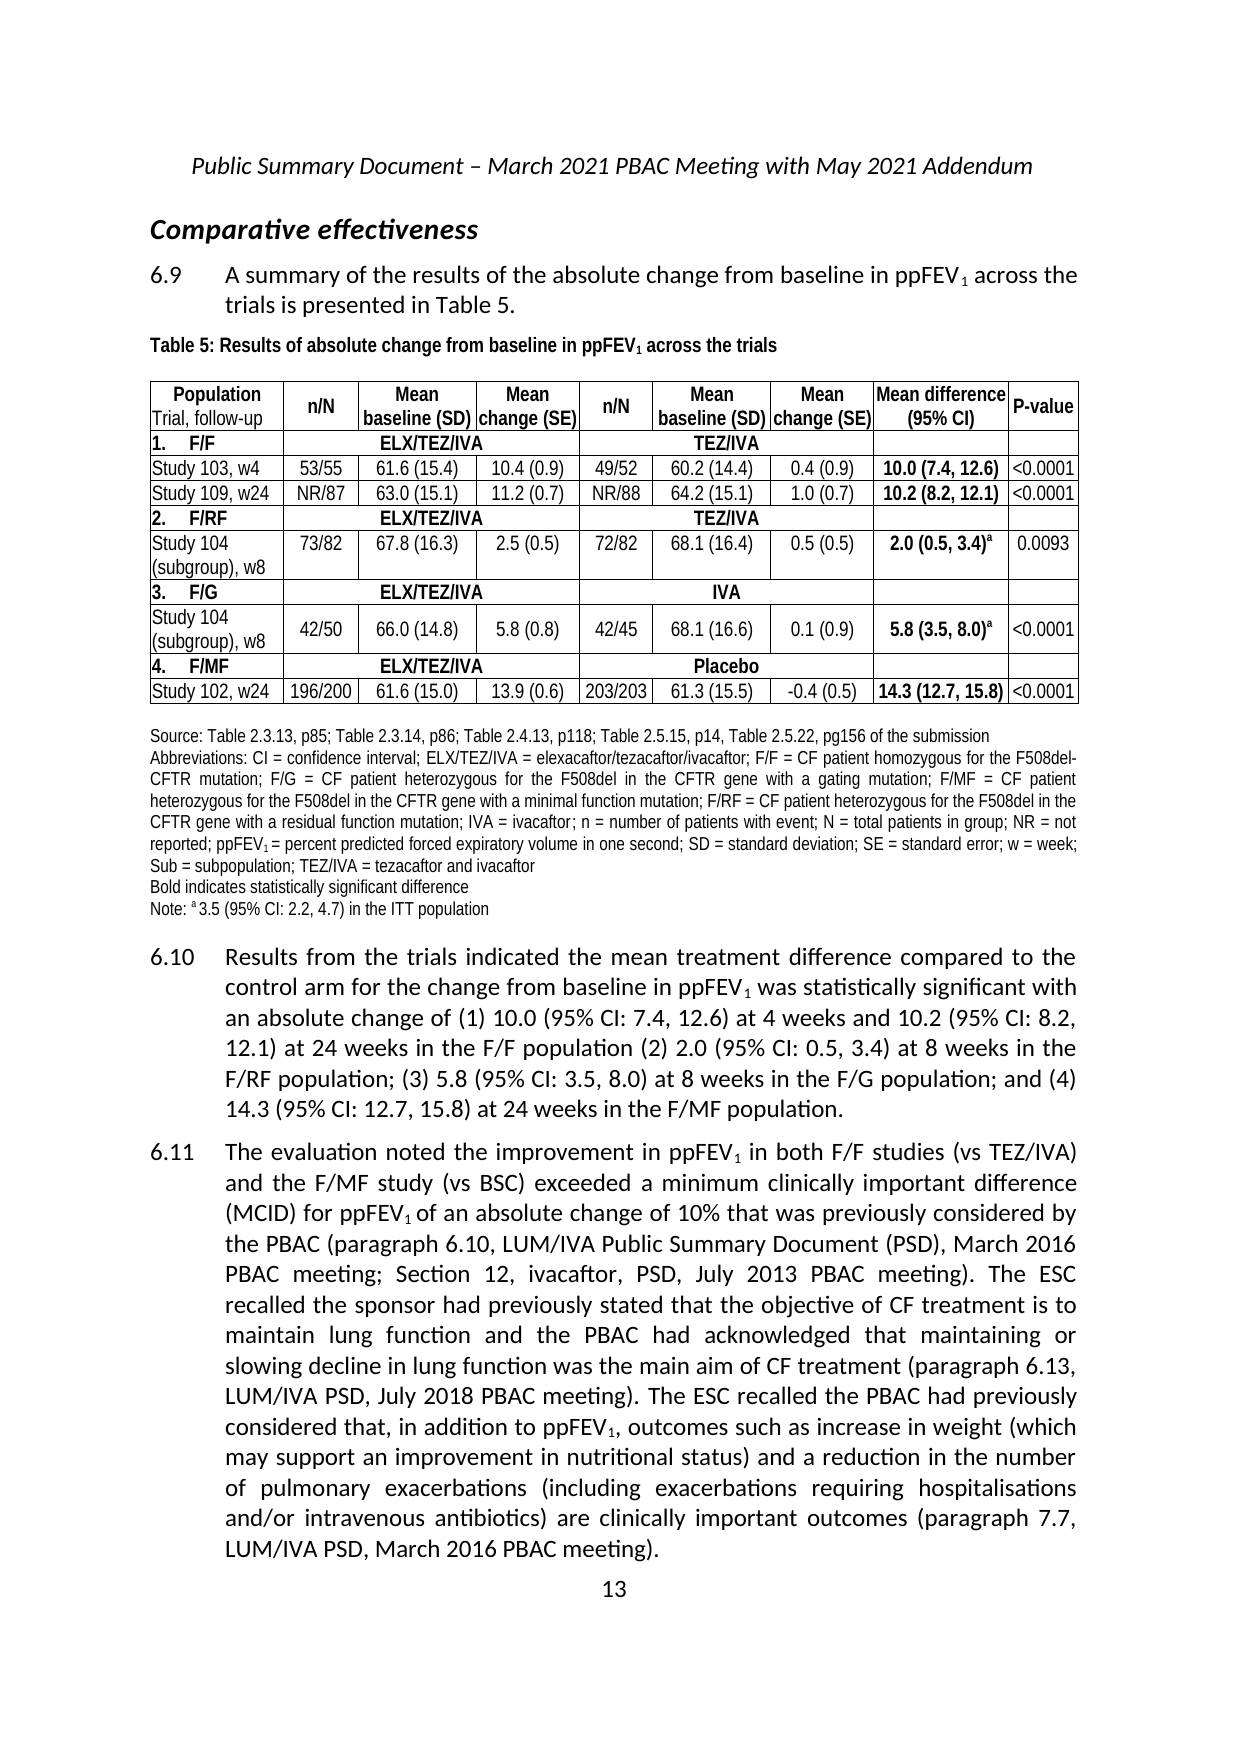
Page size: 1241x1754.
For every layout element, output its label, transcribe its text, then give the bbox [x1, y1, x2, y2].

table_cell NR/88 [580, 481, 652, 504]
text Source: Table 2.3.13, p85; Table 2.3.14, p86; Table 2.4.13, p118; Table 2.5.15, p14, Table 2.5.22, pg156 of the submission [150, 725, 1078, 747]
table_header Mean difference (95% CI) [874, 382, 1008, 429]
text Note: a 3.5 (95% CI: 2.2, 4.7) in the ITT population [150, 898, 1078, 919]
table_cell 60.2 (14.4) [653, 456, 770, 479]
table_cell 68.1 (16.6) [653, 605, 770, 652]
table_cell F/F [151, 431, 283, 454]
table_cell 5.8 (0.8) [477, 605, 579, 652]
table_header Population Trial, follow-up [151, 382, 283, 429]
table_cell 49/52 [580, 456, 652, 479]
table_header n/N [284, 382, 358, 429]
table_cell [874, 654, 1008, 677]
table_header Mean baseline (SD) [653, 382, 770, 429]
text The evaluation noted the improvement in ppFEV1 in both F/F studies (vs TEZ/IVA) and the F/MF study (vs BSC) exceeded a minimum clinically important difference (MCID) for ppFEV1 of an absolute change of 10% that was previously considered by the PBAC (paragraph 6.10, LUM/IVA Public Summary Document (PSD), March 2016 PBAC meeting; Section 12, ivacaftor, PSD, July 2013 PBAC meeting). The ESC recalled the sponsor had previously stated that the objective of CF treatment is to maintain lung function and the PBAC had acknowledged that maintaining or slowing decline in lung function was the main aim of CF treatment (paragraph 6.13, LUM/IVA PSD, July 2018 PBAC meeting). The ESC recalled the PBAC had previously considered that, in addition to ppFEV1, outcomes such as increase in weight (which may support an improvement in nutritional status) and a reduction in the number of pulmonary exacerbations (including exacerbations requiring hospitalisations and/or intravenous antibiotics) are clinically important outcomes (paragraph 7.7, LUM/IVA PSD, March 2016 PBAC meeting). [150, 1136, 1078, 1564]
table_cell 73/82 [284, 531, 358, 578]
table_cell [874, 431, 1008, 454]
table_cell IVA [580, 580, 873, 603]
table_cell <0.0001 [1009, 456, 1078, 479]
table_cell 63.0 (15.1) [359, 481, 476, 504]
table_cell Study 103, w4 [151, 456, 283, 479]
text A summary of the results of the absolute change from baseline in ppFEV1 across the trials is presented in Table 5. [150, 259, 1078, 320]
table_cell 5.8 (3.5, 8.0)a [874, 605, 1008, 652]
table_header n/N [580, 382, 652, 429]
text Bold indicates statistically significant difference [150, 876, 1078, 898]
table_cell ELX/TEZ/IVA [284, 654, 579, 677]
subtitle Table 5: Results of absolute change from baseline in ppFEV1 across the trials [150, 333, 1078, 357]
table_cell 0.5 (0.5) [771, 531, 873, 578]
table_cell F/G [151, 580, 283, 603]
table_cell -0.4 (0.5) [771, 679, 873, 702]
table_cell [1009, 506, 1078, 529]
table_cell 61.6 (15.4) [359, 456, 476, 479]
table_cell 67.8 (16.3) [359, 531, 476, 578]
table_cell Study 102, w24 [151, 679, 283, 702]
table_cell 68.1 (16.4) [653, 531, 770, 578]
table_cell F/RF [151, 506, 283, 529]
table_header Mean change (SE) [771, 382, 873, 429]
table_cell [1009, 654, 1078, 677]
table_cell 42/45 [580, 605, 652, 652]
table_cell 2.5 (0.5) [477, 531, 579, 578]
table_cell <0.0001 [1009, 481, 1078, 504]
table_cell TEZ/IVA [580, 431, 873, 454]
table_cell 66.0 (14.8) [359, 605, 476, 652]
table_cell [874, 580, 1008, 603]
table_cell 42/50 [284, 605, 358, 652]
table_cell ELX/TEZ/IVA [284, 506, 579, 529]
table_cell 0.0093 [1009, 531, 1078, 578]
table_cell [874, 506, 1008, 529]
table_cell 72/82 [580, 531, 652, 578]
table_cell 10.4 (0.9) [477, 456, 579, 479]
table_header Mean baseline (SD) [359, 382, 476, 429]
table_cell Study 104 (subgroup), w8 [151, 605, 283, 652]
table_cell 61.6 (15.0) [359, 679, 476, 702]
text Results from the trials indicated the mean treatment difference compared to the control arm for the change from baseline in ppFEV1 was statistically significant with an absolute change of (1) 10.0 (95% CI: 7.4, 12.6) at 4 weeks and 10.2 (95% CI: 8.2, 12.1) at 24 weeks in the F/F population (2) 2.0 (95% CI: 0.5, 3.4) at 8 weeks in the F/RF population; (3) 5.8 (95% CI: 3.5, 8.0) at 8 weeks in the F/G population; and (4) 14.3 (95% CI: 12.7, 15.8) at 24 weeks in the F/MF population. [150, 941, 1078, 1124]
table_cell F/MF [151, 654, 283, 677]
text Abbreviations: CI = confidence interval; ELX/TEZ/IVA = elexacaftor/tezacaftor/ivacaftor; F/F = CF patient homozygous for the F508del-CFTR mutation; F/G = CF patient heterozygous for the F508del in the CFTR gene with a gating mutation; F/MF = CF patient heterozygous for the F508del in the CFTR gene with a minimal function mutation; F/RF = CF patient heterozygous for the F508del in the CFTR gene with a residual function mutation; IVA = ivacaftor; n = number of patients with event; N = total patients in group; NR = not reported; ppFEV1 = percent predicted forced expiratory volume in one second; SD = standard deviation; SE = standard error; w = week; Sub = subpopulation; TEZ/IVA = tezacaftor and ivacaftor [150, 747, 1078, 876]
table_cell ELX/TEZ/IVA [284, 431, 579, 454]
table_cell 61.3 (15.5) [653, 679, 770, 702]
table_cell 53/55 [284, 456, 358, 479]
table_header Mean change (SE) [477, 382, 579, 429]
table_cell Study 109, w24 [151, 481, 283, 504]
table_cell ELX/TEZ/IVA [284, 580, 579, 603]
table_cell Placebo [580, 654, 873, 677]
table_cell [1009, 580, 1078, 603]
table_cell 1.0 (0.7) [771, 481, 873, 504]
table_cell 196/200 [284, 679, 358, 702]
table_cell 14.3 (12.7, 15.8) [874, 679, 1008, 702]
table_cell 13.9 (0.6) [477, 679, 579, 702]
subtitle Comparative effectiveness [150, 211, 1078, 247]
table_cell <0.0001 [1009, 679, 1078, 702]
table_cell 10.2 (8.2, 12.1) [874, 481, 1008, 504]
table_cell <0.0001 [1009, 605, 1078, 652]
table_cell 0.1 (0.9) [771, 605, 873, 652]
table_cell 10.0 (7.4, 12.6) [874, 456, 1008, 479]
table_cell NR/87 [284, 481, 358, 504]
table_cell 2.0 (0.5, 3.4)a [874, 531, 1008, 578]
table_cell 64.2 (15.1) [653, 481, 770, 504]
table_cell Study 104 (subgroup), w8 [151, 531, 283, 578]
table_header P-value [1009, 382, 1078, 429]
table_cell TEZ/IVA [580, 506, 873, 529]
table_cell 0.4 (0.9) [771, 456, 873, 479]
table_cell [1009, 431, 1078, 454]
table_cell 203/203 [580, 679, 652, 702]
table_cell 11.2 (0.7) [477, 481, 579, 504]
